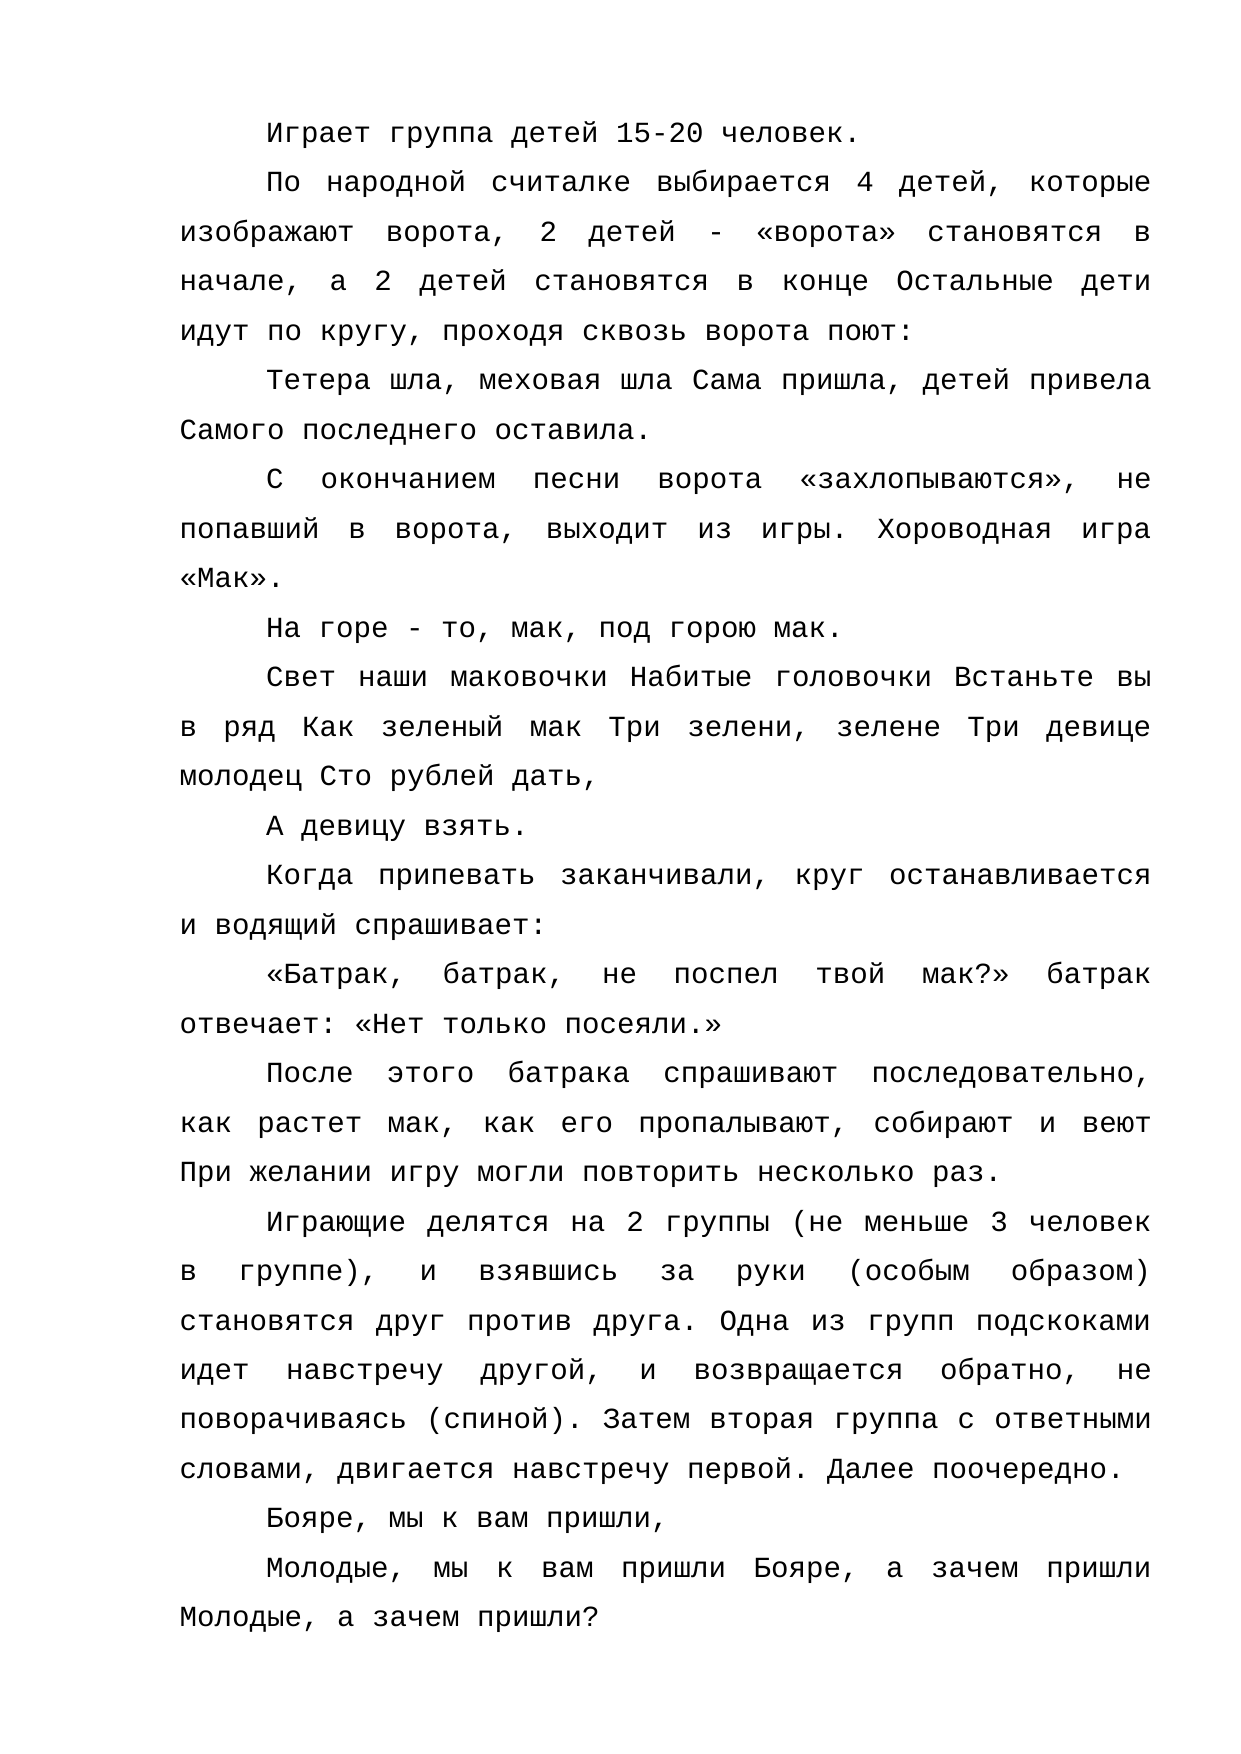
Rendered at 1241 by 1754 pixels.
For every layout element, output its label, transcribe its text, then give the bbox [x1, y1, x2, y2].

text Бояре, мы к вам пришли, [179, 1503, 1152, 1537]
text С окончанием песни ворота «захлопываются», не попавший в ворота, выходит из игры. Хороводная игра «Мак». [179, 464, 1152, 596]
text А девицу взять. [179, 811, 1152, 844]
text Играющие делятся на 2 группы (не меньше 3 человек в группе), и взявшись за руки (особым образом) становятся друг против друга. Одна из групп подскоками идет навстречу другой, и возвращается обратно, не поворачиваясь (спиной). Затем вторая группа с ответными словами, двигается навстречу первой. Далее поочередно. [179, 1207, 1152, 1487]
text По народной считалке выбирается 4 детей, которые изображают ворота, 2 детей - «ворота» становятся в начале, а 2 детей становятся в конце Остальные дети идут по кругу, проходя сквозь ворота поют: [179, 168, 1152, 349]
text Молодые, мы к вам пришли Бояре, а зачем пришли Молодые, а зачем пришли? [179, 1553, 1152, 1636]
text «Батрак, батрак, не поспел твой мак?» батрак отвечает: «Нет только посеяли.» [179, 959, 1152, 1042]
text Когда припевать заканчивали, круг останавливается и водящий спрашивает: [179, 860, 1152, 943]
text На горе - то, мак, под горою мак. [179, 613, 1152, 646]
text После этого батрака спрашивают последовательно, как растет мак, как его пропалывают, собирают и веют При желании игру могли повторить несколько раз. [179, 1058, 1152, 1190]
text Тетера шла, меховая шла Сама пришла, детей привела Самого последнего оставила. [179, 366, 1152, 448]
text Свет наши маковочки Набитые головочки Встаньте вы в ряд Как зеленый мак Три зелени, зелене Три девице молодец Сто рублей дать, [179, 662, 1152, 794]
text Играет группа детей 15-20 человек. [179, 118, 1152, 151]
